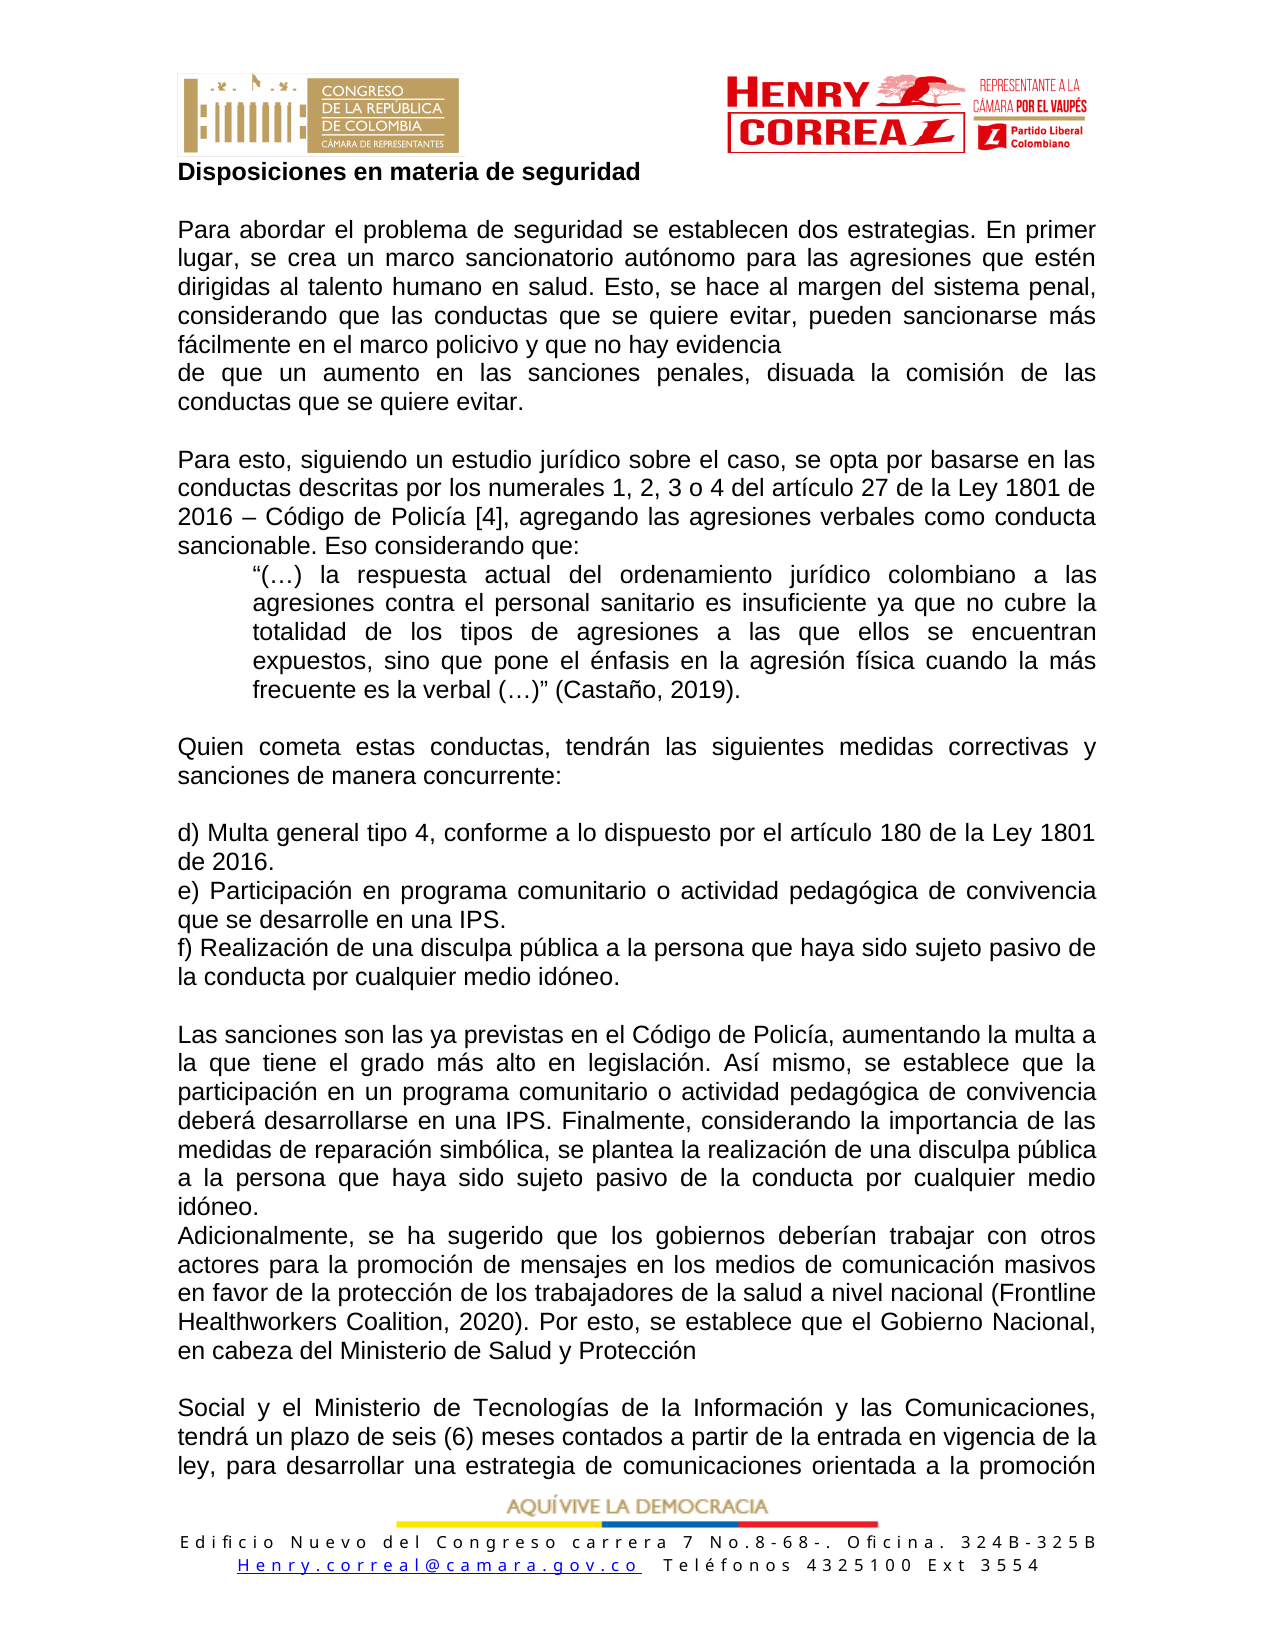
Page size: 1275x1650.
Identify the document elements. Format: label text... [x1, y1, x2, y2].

text “(…) la respuesta actual del ordenamiento jurídico colombiano a las agresiones contra el personal sanitario es insuficiente ya que no cubre la totalidad de los tipos de agresiones a las que ellos se encuentran expuestos, sino que pone el énfasis en la agresión física cuando la más frecuente es la verbal (…)” (Castaño, 2019). [252, 559, 1098, 703]
text e) Participación en programa comunitario o actividad pedagógica de convivencia que se desarrolle en una IPS. [177, 876, 1098, 933]
picture [177, 73, 465, 157]
picture [382, 1487, 893, 1531]
picture [968, 73, 1090, 152]
text Para esto, siguiendo un estudio jurídico sobre el caso, se opta por basarse en las conductas descritas por los numerales 1, 2, 3 o 4 del artículo 27 de la Ley 1801 de 2016 – Código de Policía [4], agregando las agresiones verbales como conducta sancionable. Eso considerando que: [177, 444, 1098, 559]
text Las sanciones son las ya previstas en el Código de Policía, aumentando la multa a la que tiene el grado más alto en legislación. Así mismo, se establece que la participación en un programa comunitario o actividad pedagógica de convivencia deberá desarrollarse en una IPS. Finalmente, considerando la importancia de las medidas de reparación simbólica, se plantea la realización de una disculpa pública a la persona que haya sido sujeto pasivo de la conducta por cualquier medio idóneo. [177, 1019, 1098, 1221]
text de que un aumento en las sanciones penales, disuada la comisión de las conductas que se quiere evitar. [177, 358, 1098, 416]
text Para abordar el problema de seguridad se establecen dos estrategias. En primer lugar, se crea un marco sancionatorio autónomo para las agresiones que estén dirigidas al talento humano en salud. Esto, se hace al margen del sistema penal, considerando que las conductas que se quiere evitar, pueden sancionarse más fácilmente en el marco policivo y que no hay evidencia [177, 214, 1098, 358]
text f) Realización de una disculpa pública a la persona que haya sido sujeto pasivo de la conducta por cualquier medio idóneo. [177, 933, 1098, 991]
text Disposiciones en materia de seguridad [177, 157, 1098, 186]
text d) Multa general tipo 4, conforme a lo dispuesto por el artículo 180 de la Ley 1801 de 2016. [177, 818, 1098, 876]
text Adicionalmente, se ha sugerido que los gobiernos deberían trabajar con otros actores para la promoción de mensajes en los medios de comunicación masivos en favor de la protección de los trabajadores de la salud a nivel nacional (Frontline Healthworkers Coalition, 2020). Por esto, se establece que el Gobierno Nacional, en cabeza del Ministerio de Salud y Protección [177, 1221, 1098, 1364]
picture [721, 70, 966, 153]
text Quien cometa estas conductas, tendrán las siguientes medidas correctivas y sanciones de manera concurrente: [177, 732, 1098, 789]
